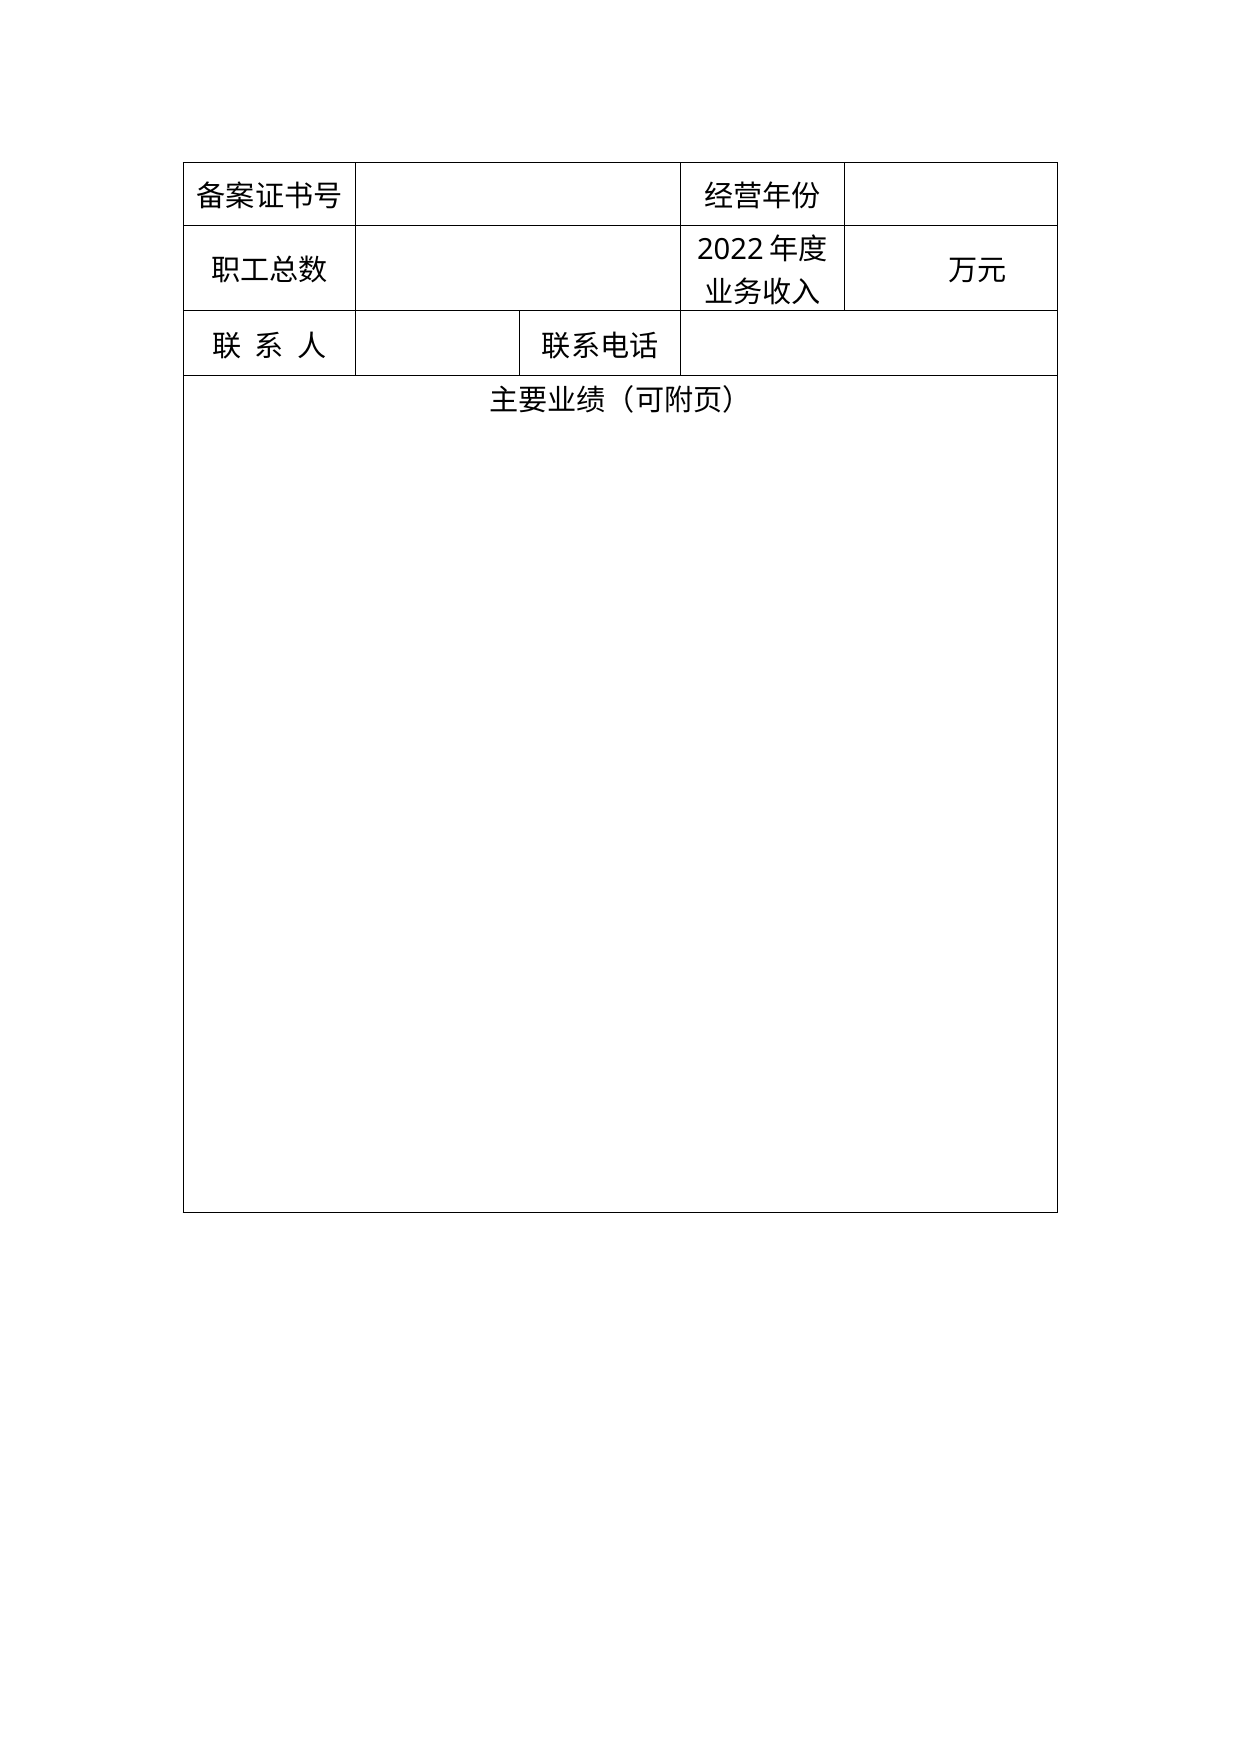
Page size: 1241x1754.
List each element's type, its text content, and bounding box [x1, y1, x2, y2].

table_cell 联系电话 [520, 311, 680, 375]
table_cell [356, 226, 680, 310]
table_cell [356, 163, 680, 225]
table_cell 2022年度 业务收入 [681, 226, 844, 310]
table_cell 经营年份 [681, 163, 844, 225]
table_cell 主要业绩（可附页） [184, 376, 1057, 1212]
table_cell [356, 311, 519, 375]
table_cell 备案证书号 [184, 163, 355, 225]
table_cell 职工总数 [184, 226, 355, 310]
table_cell 联 系 人 [184, 311, 355, 375]
table_cell 万元 [845, 226, 1057, 310]
table_cell [845, 163, 1057, 225]
table_cell [681, 311, 1057, 375]
